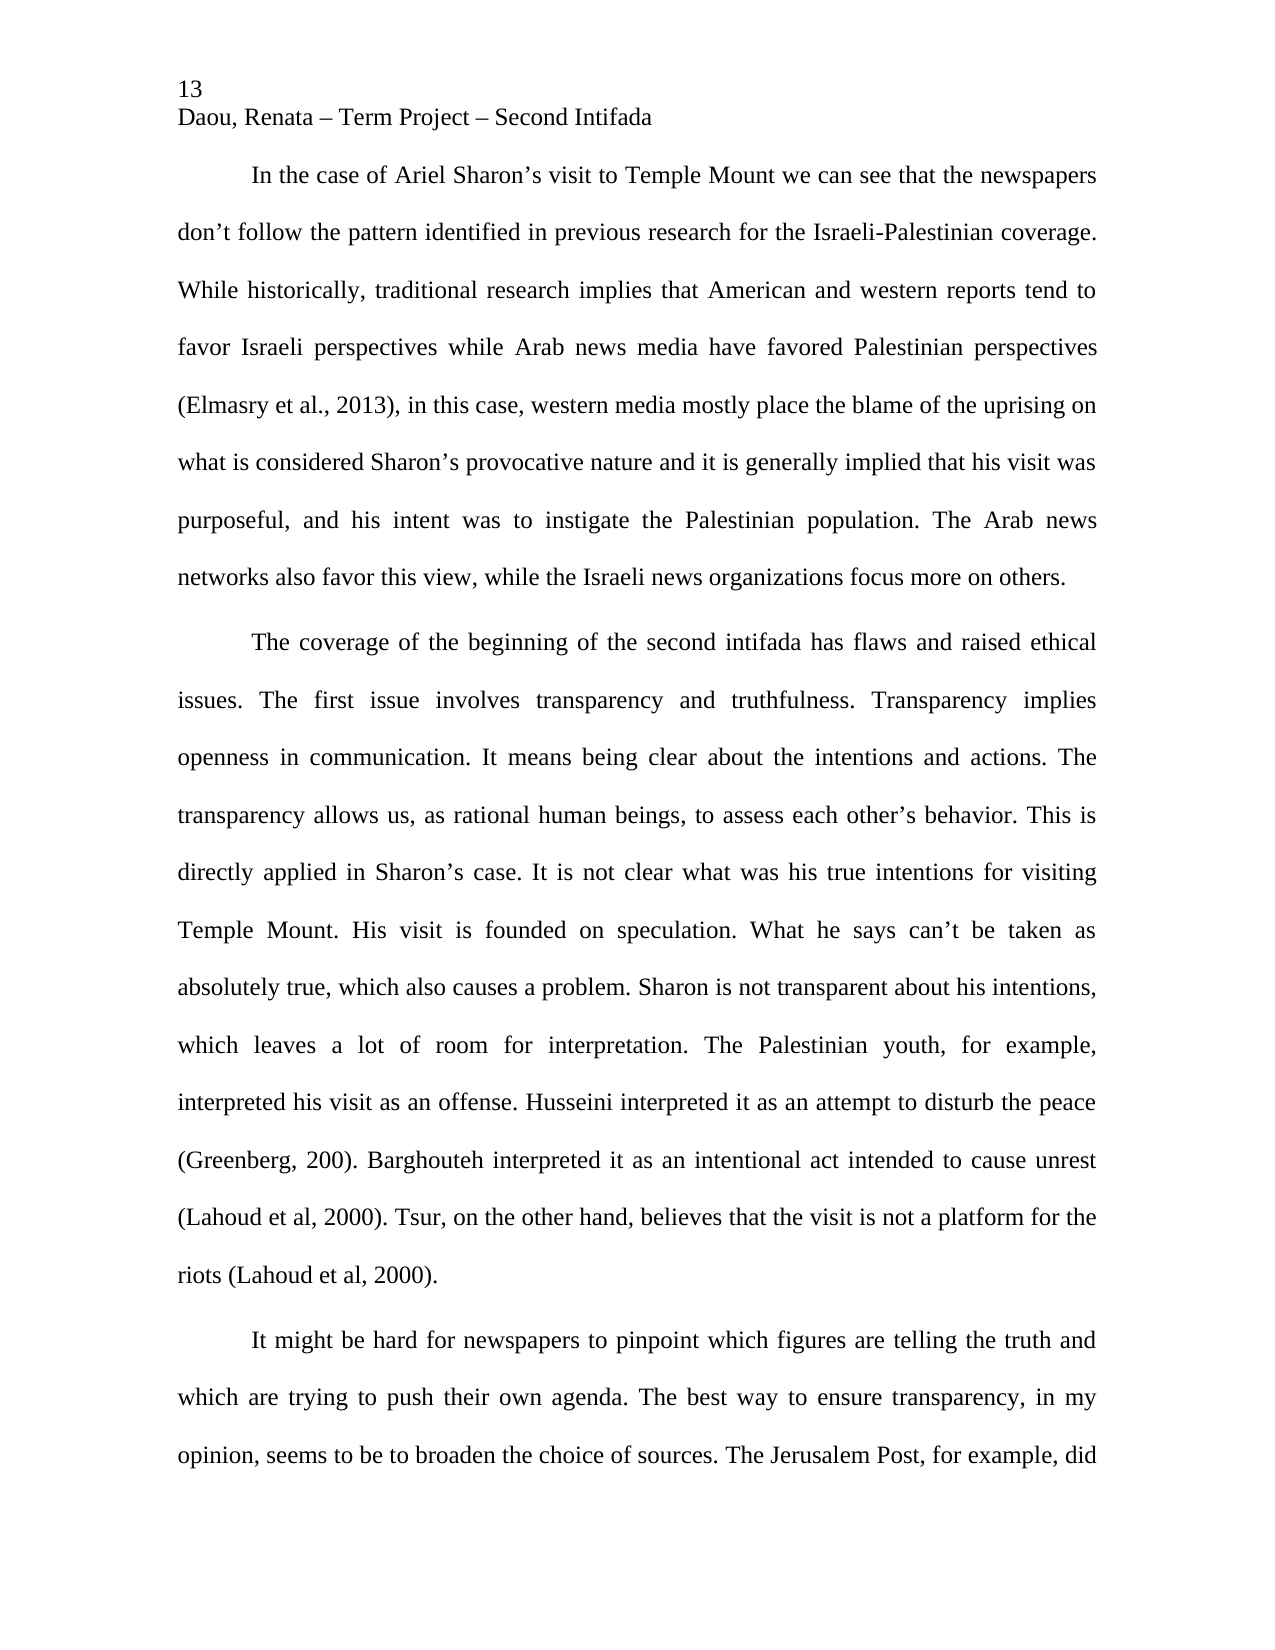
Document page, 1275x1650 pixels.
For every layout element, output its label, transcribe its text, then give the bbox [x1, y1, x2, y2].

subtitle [177, 1325, 1098, 1469]
subtitle The coverage of the beginning of the second intifada has flaws and raised ethical issues. The first issue involves transparency and truthfulness. Transparency implies openness in communication. It means being clear about the intentions and actions. The transparency allows us, as rational human beings, to assess each other’s behavior. This is directly applied in Sharon’s case. It is not clear what was his true intentions for visiting Temple Mount. His visit is founded on speculation. What he says can’t be taken as absolutely true, which also causes a problem. Sharon is not transparent about his intentions, which leaves a lot of room for interpretation. The Palestinian youth, for example, interpreted his visit as an offense. Husseini interpreted it as an attempt to disturb the peace (Greenberg, 200). Barghouteh interpreted it as an intentional act intended to cause unrest (Lahoud et al, 2000). Tsur, on the other hand, believes that the visit is not a platform for the riots (Lahoud et al, 2000). [177, 627, 1098, 1289]
subtitle In the case of Ariel Sharon’s visit to Temple Mount we can see that the newspapers don’t follow the pattern identified in previous research for the Israeli-Palestinian coverage. While historically, traditional research implies that American and western reports tend to favor Israeli perspectives while Arab news media have favored Palestinian perspectives (Elmasry et al., 2013), in this case, western media mostly place the blame of the uprising on what is considered Sharon’s provocative nature and it is generally implied that his visit was purposeful, and his intent was to instigate the Palestinian population. The Arab news networks also favor this view, while the Israeli news organizations focus more on others. [177, 160, 1098, 591]
